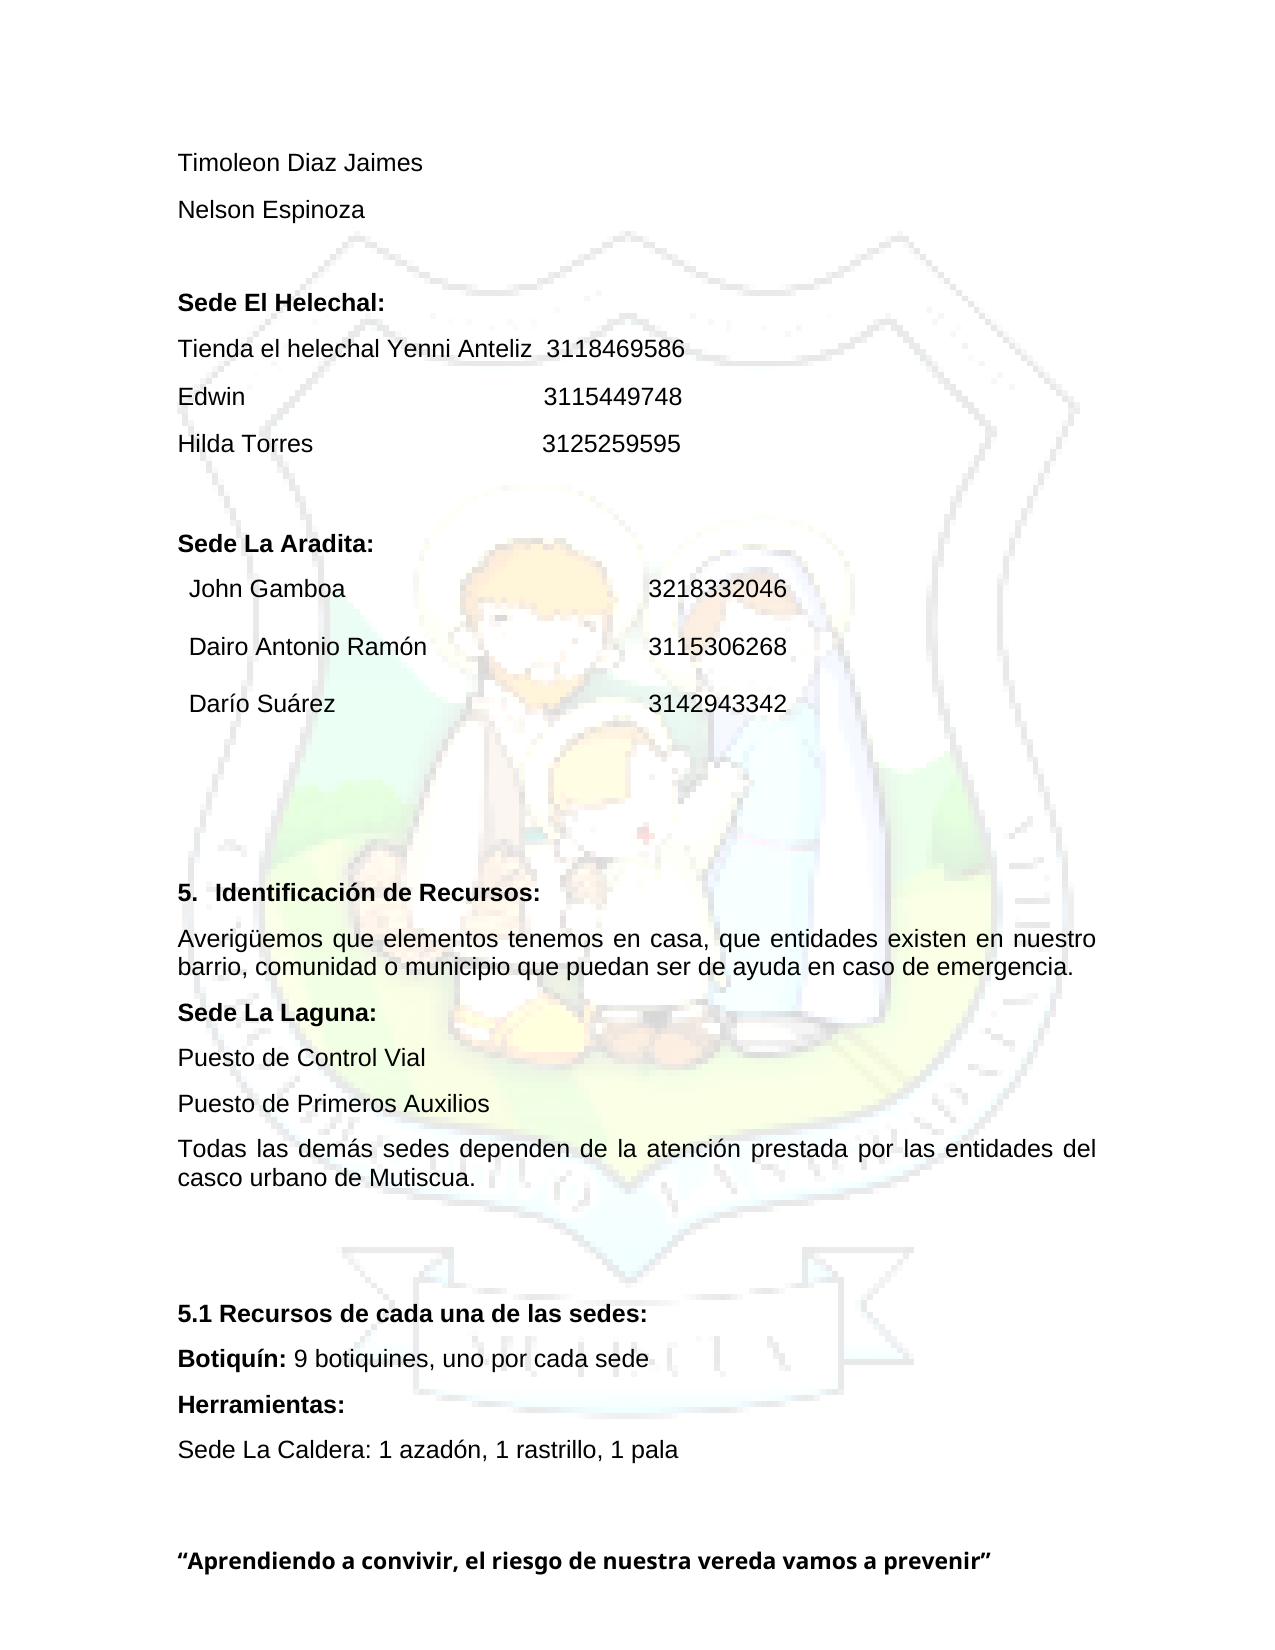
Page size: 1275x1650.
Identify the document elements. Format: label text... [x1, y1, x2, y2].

list Identificación de Recursos: [177, 878, 1098, 907]
table_header 3218332046 3115306268 3142943342 [637, 574, 1098, 833]
text Averigüemos que elementos tenemos en casa, que entidades existen en nuestro barrio, comunidad o municipio que puedan ser de ayuda en caso de emergencia. [177, 923, 1098, 981]
text Sede La Aradita: [177, 528, 1098, 557]
text Hilda Torres 3125259595 [177, 429, 1098, 458]
text Nelson Espinoza [177, 195, 1098, 224]
text Sede El Helechal: [177, 288, 1098, 317]
table_header John Gamboa Dairo Antonio Ramón Darío Suárez [177, 574, 637, 833]
text Edwin 3115449748 [177, 382, 1098, 410]
text Puesto de Primeros Auxilios [177, 1088, 1098, 1117]
text Botiquín: 9 botiquines, uno por cada sede [177, 1344, 1098, 1373]
text Sede La Laguna: [177, 998, 1098, 1026]
text 5.1 Recursos de cada una de las sedes: [177, 1299, 1098, 1328]
text Tienda el helechal Yenni Anteliz 3118469586 [177, 334, 1098, 363]
text Sede La Caldera: 1 azadón, 1 rastrillo, 1 pala [177, 1435, 1098, 1464]
text Todas las demás sedes dependen de la atención prestada por las entidades del casco urbano de Mutiscua. [177, 1134, 1098, 1191]
text Herramientas: [177, 1390, 1098, 1418]
text Puesto de Control Vial [177, 1043, 1098, 1072]
text Timoleon Diaz Jaimes [177, 148, 1098, 176]
